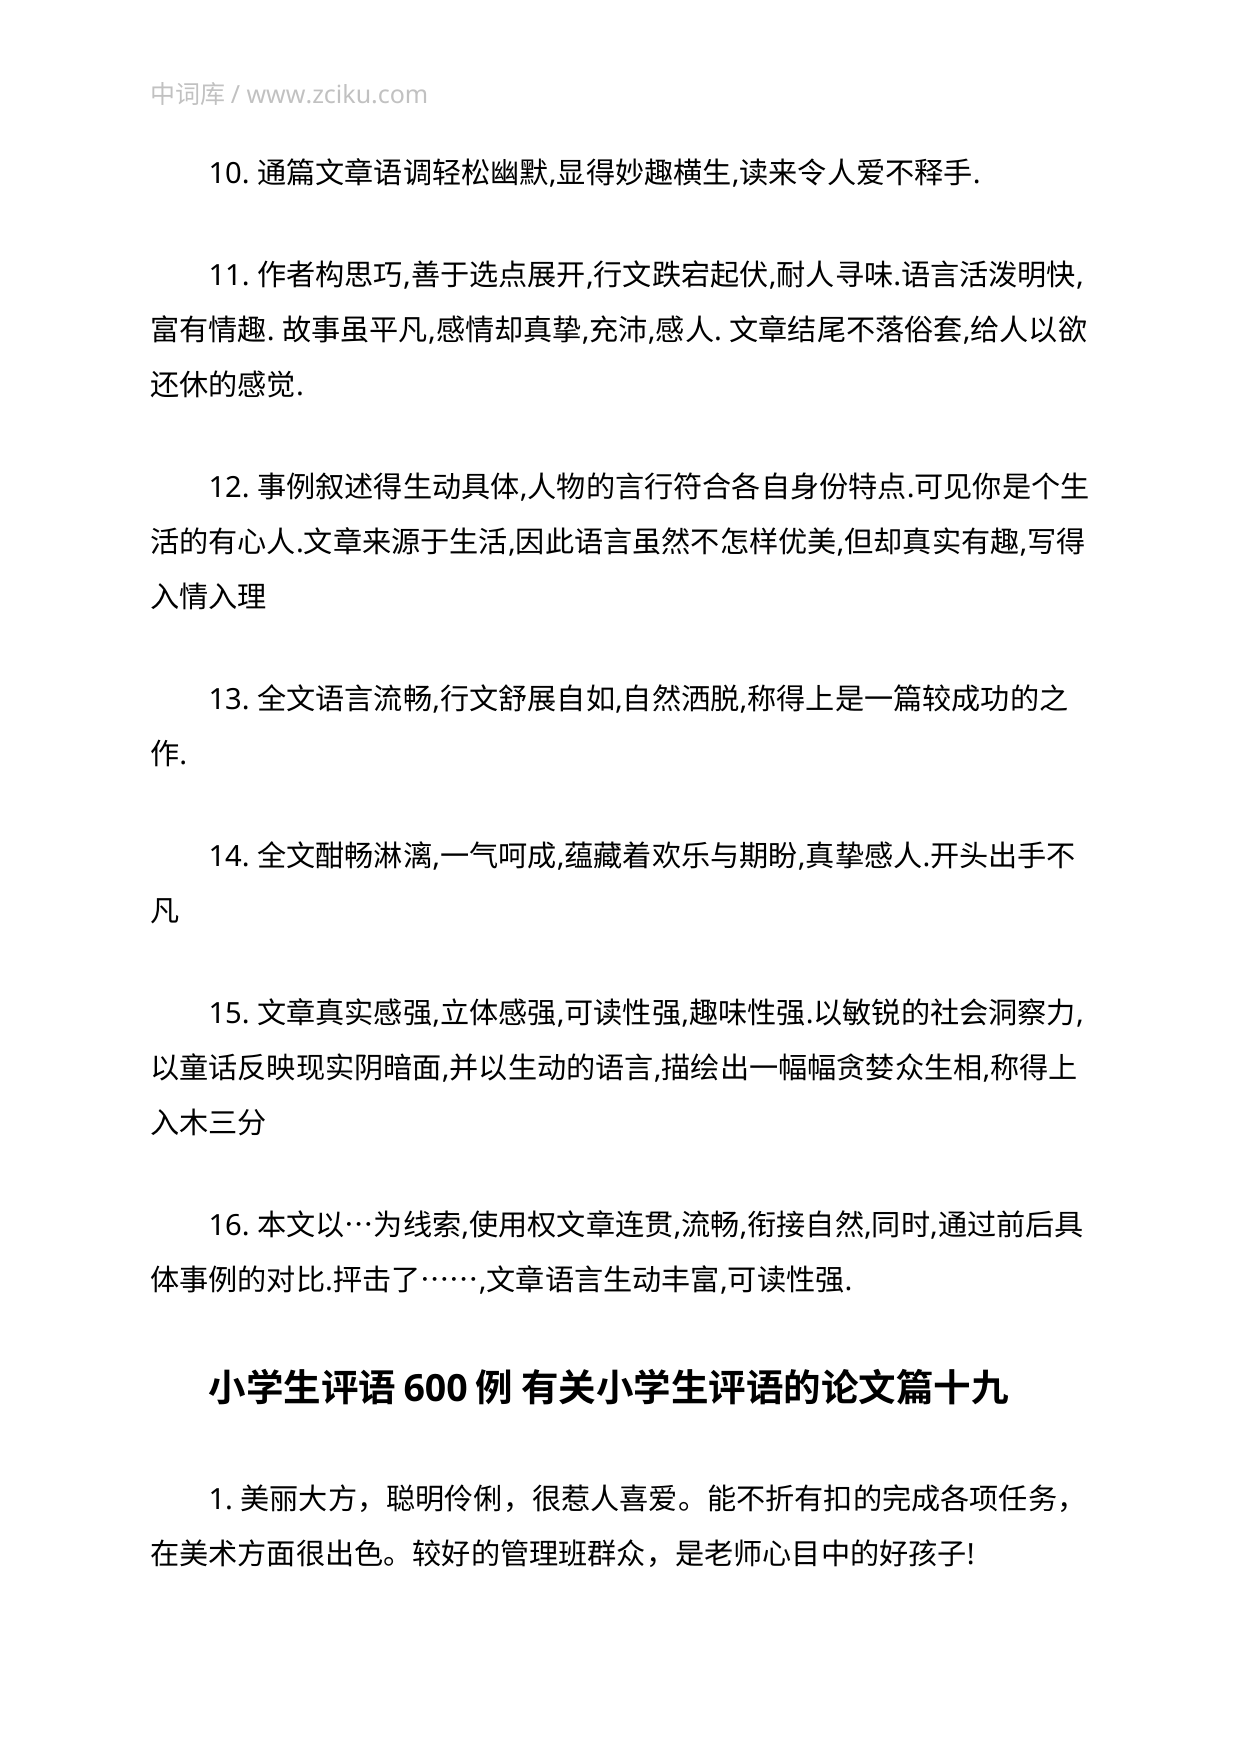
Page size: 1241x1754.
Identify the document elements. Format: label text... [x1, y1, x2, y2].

text 15. 文章真实感强,立体感强,可读性强,趣味性强.以敏锐的社会洞察力,以童话反映现实阴暗面,并以生动的语言,描绘出一幅幅贪婪众生相,称得上入木三分 [150, 989, 1090, 1142]
text 10. 通篇文章语调轻松幽默,显得妙趣横生,读来令人爱不释手. [150, 150, 1090, 192]
text 12. 事例叙述得生动具体,人物的言行符合各自身份特点.可见你是个生活的有心人.文章来源于生活,因此语言虽然不怎样优美,但却真实有趣,写得入情入理 [150, 464, 1090, 616]
text 16. 本文以…为线索,使用权文章连贯,流畅,衔接自然,同时,通过前后具体事例的对比.抨击了……,文章语言生动丰富,可读性强. [150, 1201, 1090, 1299]
text 14. 全文酣畅淋漓,一气呵成,蕴藏着欢乐与期盼,真挚感人.开头出手不凡 [150, 833, 1090, 930]
text 13. 全文语言流畅,行文舒展自如,自然洒脱,称得上是一篇较成功的之作. [150, 676, 1090, 773]
text 1. 美丽大方，聪明伶俐，很惹人喜爱。能不折有扣的完成各项任务，在美术方面很出色。较好的管理班群众，是老师心目中的好孩子! [150, 1476, 1090, 1573]
text 小学生评语600例 有关小学生评语的论文篇十九 [150, 1358, 1090, 1413]
text 11. 作者构思巧,善于选点展开,行文跌宕起伏,耐人寻味.语言活泼明快,富有情趣. 故事虽平凡,感情却真挚,充沛,感人. 文章结尾不落俗套,给人以欲还休的感觉. [150, 252, 1090, 404]
